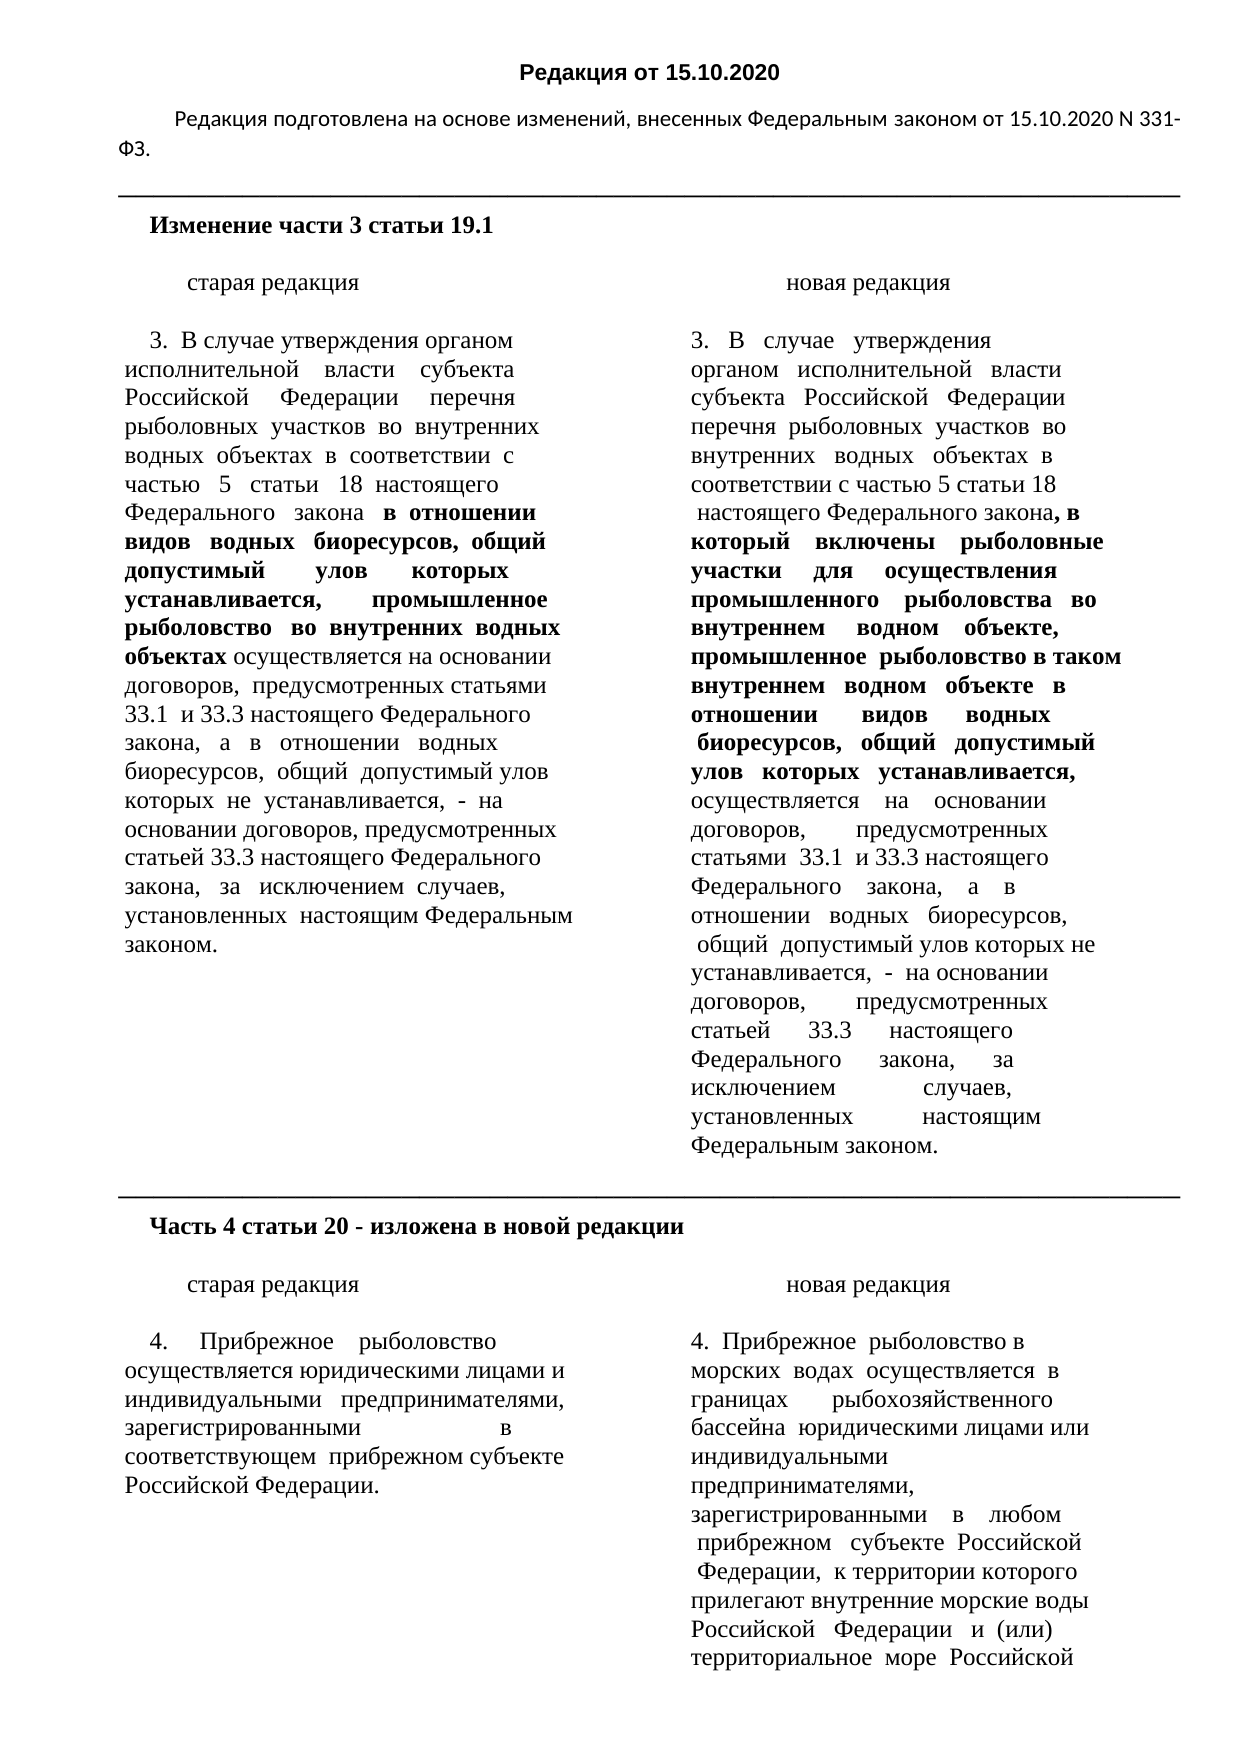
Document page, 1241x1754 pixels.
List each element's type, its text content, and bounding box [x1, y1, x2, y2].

text исключением случаев, [118, 1072, 1181, 1101]
text прилегают внутренние морские воды [118, 1585, 1181, 1614]
text Часть 4 статьи 20 - изложена в новой редакции [118, 1211, 1181, 1240]
text соответствующем прибрежном субъекте индивидуальными [118, 1441, 1181, 1470]
text ──────────────────────────────────────────────────────────── [118, 1159, 1181, 1211]
text которых не устанавливается, - на осуществляется на основании [118, 785, 1181, 814]
text индивидуальными предпринимателями, границах рыбохозяйственного [118, 1384, 1181, 1412]
text частью 5 статьи 18 настоящего соответствии с частью 5 статьи 18 [118, 469, 1181, 497]
text зарегистрированными в любом [118, 1499, 1181, 1527]
text Российской Федерации перечня субъекта Российской Федерации [118, 382, 1181, 411]
text Федерального закона в отношении настоящего Федерального закона, в [118, 497, 1181, 526]
text зарегистрированными в бассейна юридическими лицами или [118, 1412, 1181, 1441]
text объектах осуществляется на основании промышленное рыболовство в таком [118, 641, 1181, 670]
text установленных настоящим [118, 1101, 1181, 1130]
text Российской Федерации. предпринимателями, [118, 1470, 1181, 1499]
text рыболовство во внутренних водных внутреннем водном объекте, [118, 612, 1181, 641]
text Российской Федерации и (или) [118, 1614, 1181, 1642]
text установленных настоящим Федеральным отношении водных биоресурсов, [118, 900, 1181, 929]
text территориальное море Российской [118, 1642, 1181, 1671]
text водных объектах в соответствии с внутренних водных объектах в [118, 440, 1181, 469]
text закона, за исключением случаев, Федерального закона, а в [118, 871, 1181, 900]
text Федерального закона, за [118, 1044, 1181, 1072]
text Редакция подготовлена на основе изменений, внесенных Федеральным законом от 15.10.2020 N 331-ФЗ. [118, 104, 1181, 162]
text устанавливается, промышленное промышленного рыболовства во [118, 584, 1181, 612]
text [118, 181, 1181, 210]
text 4. Прибрежное рыболовство 4. Прибрежное рыболовство в [118, 1326, 1181, 1355]
text статьей 33.3 настоящего Федерального статьями 33.1 и 33.3 настоящего [118, 842, 1181, 871]
text договоров, предусмотренных статьями внутреннем водном объекте в [118, 670, 1181, 699]
text осуществляется юридическими лицами и морских водах осуществляется в [118, 1355, 1181, 1384]
text допустимый улов которых участки для осуществления [118, 555, 1181, 584]
text Федеральным законом. [118, 1130, 1181, 1159]
text Изменение части 3 статьи 19.1 [118, 210, 1181, 239]
text законом. общий допустимый улов которых не [118, 929, 1181, 957]
text исполнительной власти субъекта органом исполнительной власти [118, 354, 1181, 382]
text старая редакция новая редакция [118, 267, 1181, 296]
text основании договоров, предусмотренных договоров, предусмотренных [118, 814, 1181, 842]
text статьей 33.3 настоящего [118, 1015, 1181, 1044]
text рыболовных участков во внутренних перечня рыболовных участков во [118, 411, 1181, 440]
text биоресурсов, общий допустимый улов улов которых устанавливается, [118, 756, 1181, 785]
text Федерации, к территории которого [118, 1556, 1181, 1585]
text видов водных биоресурсов, общий который включены рыболовные [118, 526, 1181, 555]
text прибрежном субъекте Российской [118, 1527, 1181, 1556]
text 33.1 и 33.3 настоящего Федерального отношении видов водных [118, 699, 1181, 727]
text устанавливается, - на основании [118, 957, 1181, 986]
text Редакция от 15.10.2020 [118, 59, 1181, 85]
text договоров, предусмотренных [118, 986, 1181, 1015]
text старая редакция новая редакция [118, 1269, 1181, 1297]
text 3. В случае утверждения органом 3. В случае утверждения [118, 325, 1181, 354]
text закона, а в отношении водных биоресурсов, общий допустимый [118, 727, 1181, 756]
